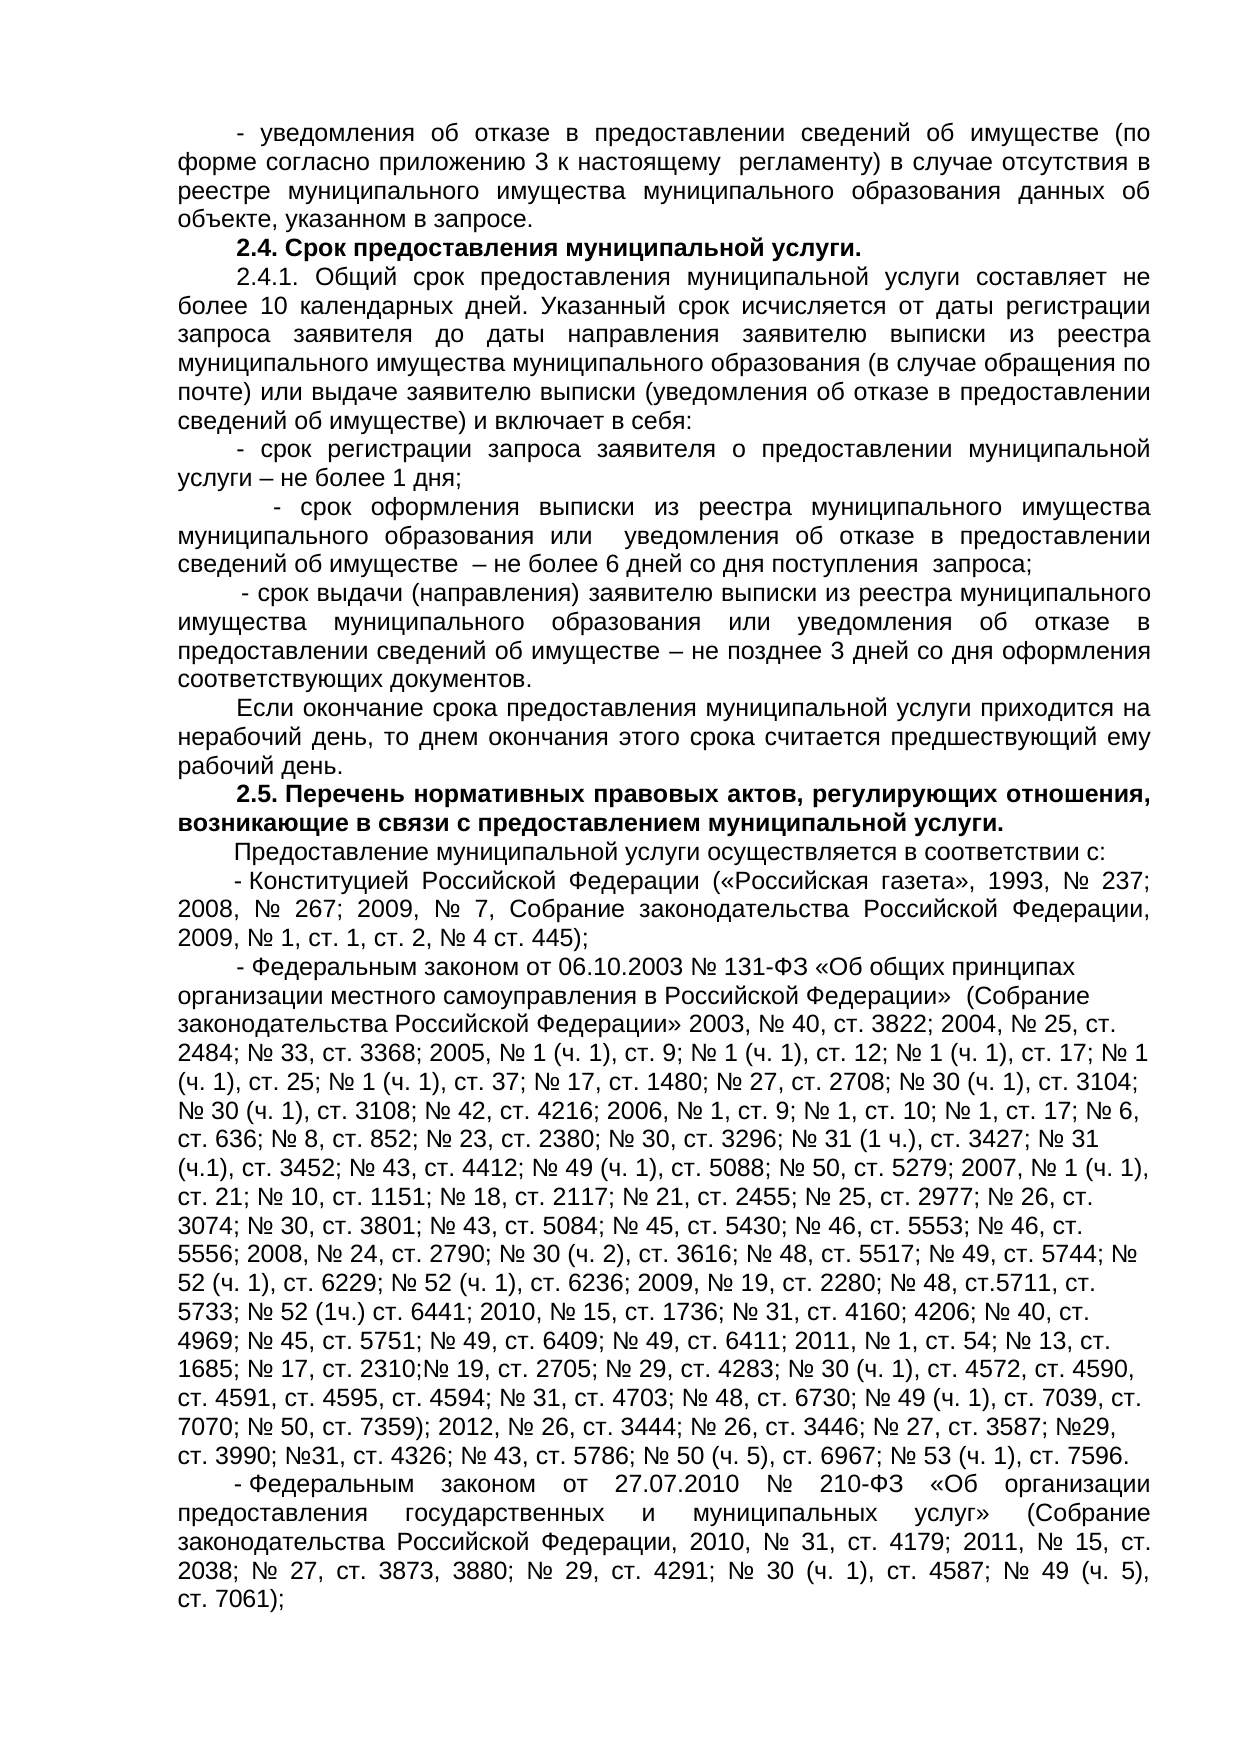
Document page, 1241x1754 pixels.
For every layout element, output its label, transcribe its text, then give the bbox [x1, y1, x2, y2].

text - Федеральным законом от 06.10.2003 № 131-ФЗ «Об общих принципах организации местного самоуправления в Российской Федерации» (Собрание законодательства Российской Федерации» 2003, № 40, ст. 3822; 2004, № 25, ст. 2484; № 33, ст. 3368; 2005, № 1 (ч. 1), ст. 9; № 1 (ч. 1), ст. 12; № 1 (ч. 1), ст. 17; № 1 (ч. 1), ст. 25; № 1 (ч. 1), ст. 37; № 17, ст. 1480; № 27, ст. 2708; № 30 (ч. 1), ст. 3104; № 30 (ч. 1), ст. 3108; № 42, ст. 4216; 2006, № 1, ст. 9; № 1, ст. 10; № 1, ст. 17; № 6, ст. 636; № 8, ст. 852; № 23, ст. 2380; № 30, ст. 3296; № 31 (1 ч.), ст. 3427; № 31 (ч.1), ст. 3452; № 43, ст. 4412; № 49 (ч. 1), ст. 5088; № 50, ст. 5279; 2007, № 1 (ч. 1), ст. 21; № 10, ст. 1151; № 18, ст. 2117; № 21, ст. 2455; № 25, ст. 2977; № 26, ст. 3074; № 30, ст. 3801; № 43, ст. 5084; № 45, ст. 5430; № 46, ст. 5553; № 46, ст. 5556; 2008, № 24, ст. 2790; № 30 (ч. 2), ст. 3616; № 48, ст. 5517; № 49, ст. 5744; № 52 (ч. 1), ст. 6229; № 52 (ч. 1), ст. 6236; 2009, № 19, ст. 2280; № 48, ст.5711, ст. 5733; № 52 (1ч.) ст. 6441; 2010, № 15, ст. 1736; № 31, ст. 4160; 4206; № 40, ст. 4969; № 45, ст. 5751; № 49, ст. 6409; № 49, ст. 6411; 2011, № 1, ст. 54; № 13, ст. 1685; № 17, ст. 2310;№ 19, ст. 2705; № 29, ст. 4283; № 30 (ч. 1), ст. 4572, ст. 4590, ст. 4591, ст. 4595, ст. 4594; № 31, ст. 4703; № 48, ст. 6730; № 49 (ч. 1), ст. 7039, ст. 7070; № 50, ст. 7359); 2012, № 26, ст. 3444; № 26, ст. 3446; № 27, ст. 3587; №29, ст. 3990; №31, ст. 4326; № 43, ст. 5786; № 50 (ч. 5), ст. 6967; № 53 (ч. 1), ст. 7596. [177, 952, 1152, 1469]
text - срок регистрации запроса заявителя о предоставлении муниципальной услуги – не более 1 дня; [177, 434, 1152, 492]
text - срок оформления выписки из реестра муниципального имущества муниципального образования или уведомления об отказе в предоставлении сведений об имуществе – не более 6 дней со дня поступления запроса; [177, 492, 1152, 578]
text 2.4.1. Общий срок предоставления муниципальной услуги составляет не более 10 календарных дней. Указанный срок исчисляется от даты регистрации запроса заявителя до даты направления заявителю выписки из реестра муниципального имущества муниципального образования (в случае обращения по почте) или выдаче заявителю выписки (уведомления об отказе в предоставлении сведений об имуществе) и включает в себя: [177, 262, 1152, 434]
text 2.4. Срок предоставления муниципальной услуги. [177, 233, 1152, 262]
text 2.5. Перечень нормативных правовых актов, регулирующих отношения, возникающие в связи с предоставлением муниципальной услуги. [177, 779, 1152, 837]
text - срок выдачи (направления) заявителю выписки из реестра муниципального имущества муниципального образования или уведомления об отказе в предоставлении сведений об имуществе – не позднее 3 дней со дня оформления соответствующих документов. [177, 578, 1152, 693]
text Предоставление муниципальной услуги осуществляется в соответствии с: [177, 837, 1152, 866]
text Если окончание срока предоставления муниципальной услуги приходится на нерабочий день, то днем окончания этого срока считается предшествующий ему рабочий день. [177, 693, 1152, 779]
text - Конституцией Российской Федерации («Российская газета», 1993, № 237; 2008, № 267; 2009, № 7, Собрание законодательства Российской Федерации, 2009, № 1, ст. 1, ст. 2, № 4 ст. 445); [177, 866, 1152, 952]
text - Федеральным законом от 27.07.2010 № 210-ФЗ «Об организации предоставления государственных и муниципальных услуг» (Собрание законодательства Российской Федерации, 2010, № 31, ст. 4179; 2011, № 15, ст. 2038; № 27, ст. 3873, 3880; № 29, ст. 4291; № 30 (ч. 1), ст. 4587; № 49 (ч. 5), ст. 7061); [177, 1469, 1152, 1613]
text - уведомления об отказе в предоставлении сведений об имуществе (по форме согласно приложению 3 к настоящему регламенту) в случае отсутствия в реестре муниципального имущества муниципального образования данных об объекте, указанном в запросе. [177, 118, 1152, 233]
